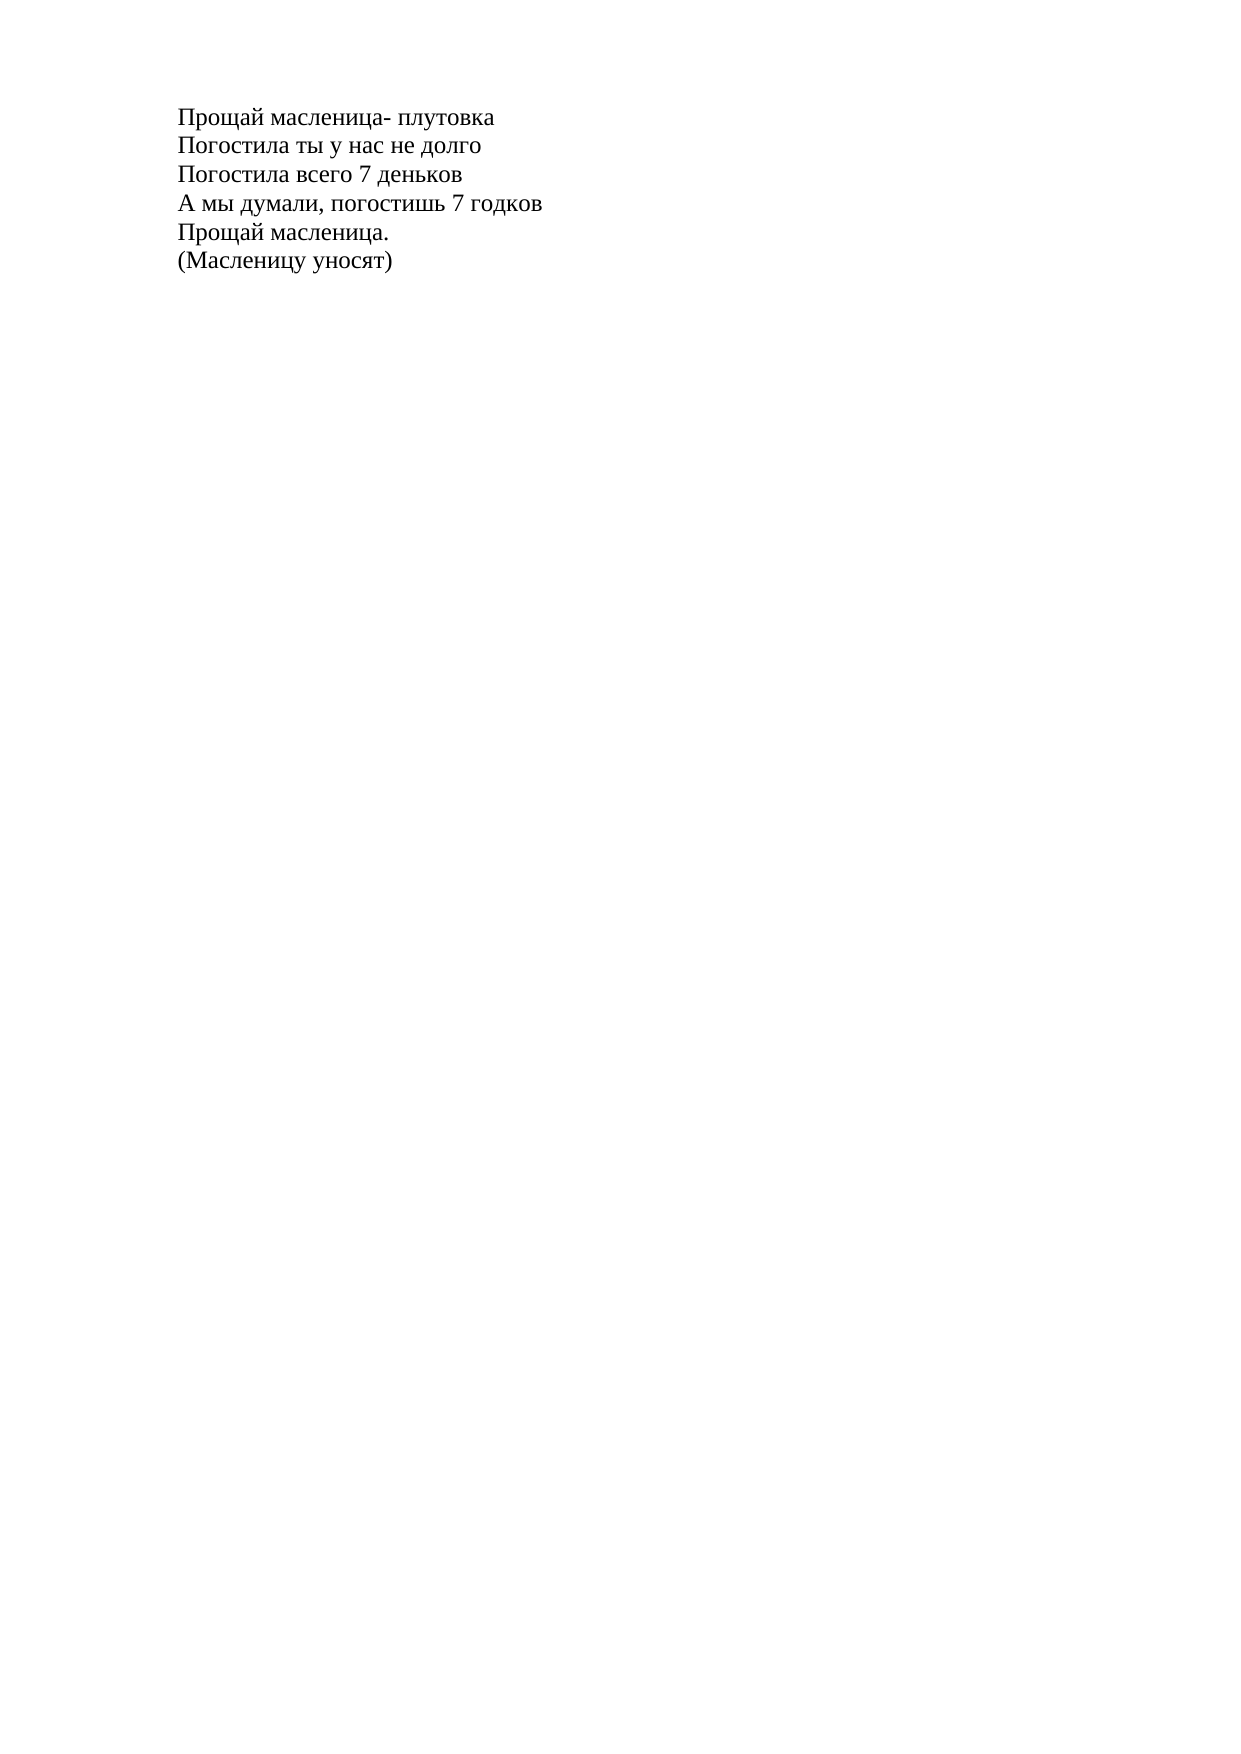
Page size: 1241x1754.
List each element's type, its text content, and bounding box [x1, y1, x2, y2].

text Прощай масленица- плутовка [177, 102, 1152, 131]
text (Масленицу уносят) [177, 246, 1152, 274]
text Погостила всего 7 деньков [177, 159, 1152, 188]
text А мы думали, погостишь 7 годков [177, 188, 1152, 217]
text Прощай масленица. [177, 217, 1152, 246]
text Погостила ты у нас не долго [177, 131, 1152, 159]
